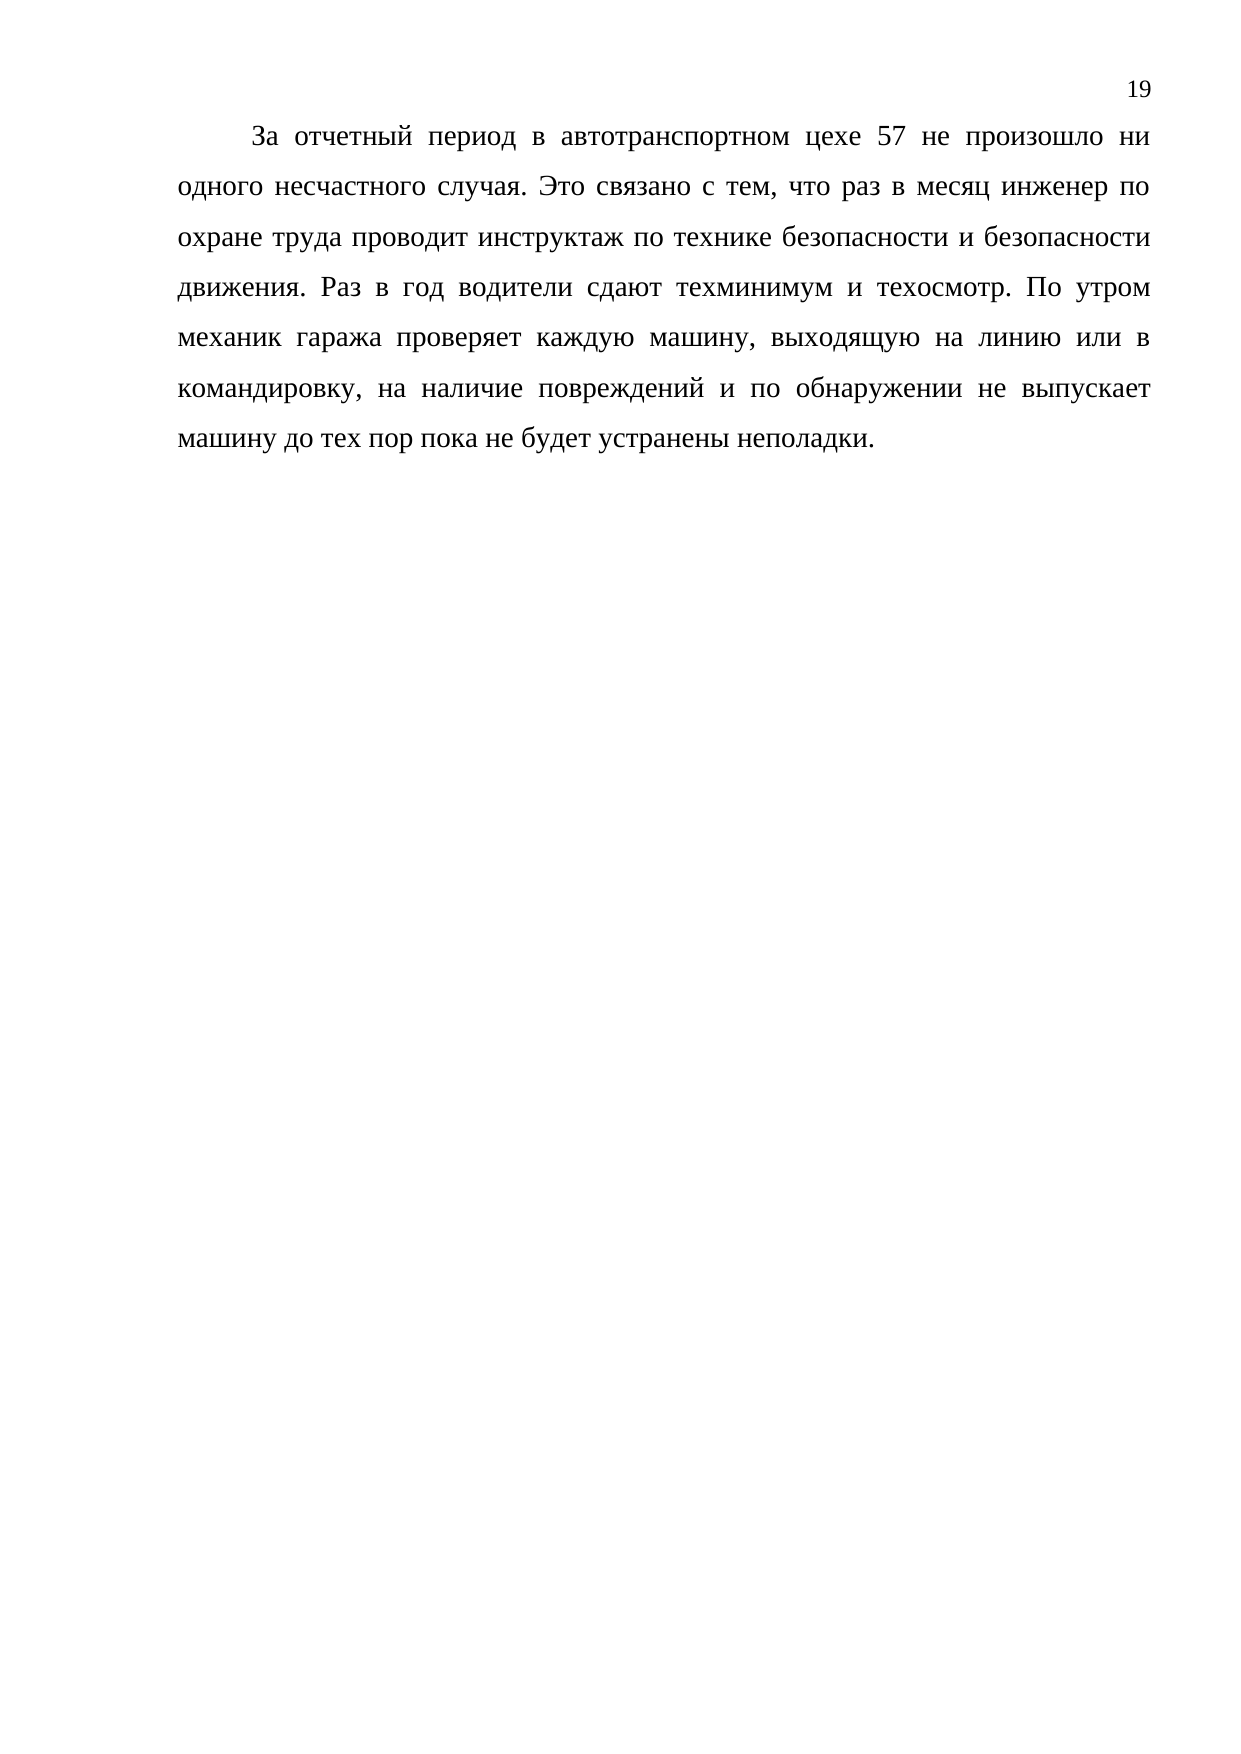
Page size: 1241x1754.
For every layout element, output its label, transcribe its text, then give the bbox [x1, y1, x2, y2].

text За отчетный период в автотранспортном цехе 57 не произошло ни одного несчастного случая. Это связано с тем, что раз в месяц инженер по охране труда проводит инструктаж по технике безопасности и безопасности движения. Раз в год водители сдают техминимум и техосмотр. По утром механик гаража проверяет каждую машину, выходящую на линию или в командировку, на наличие повреждений и по обнаружении не выпускает машину до тех пор пока не будет устранены неполадки. [177, 118, 1152, 453]
